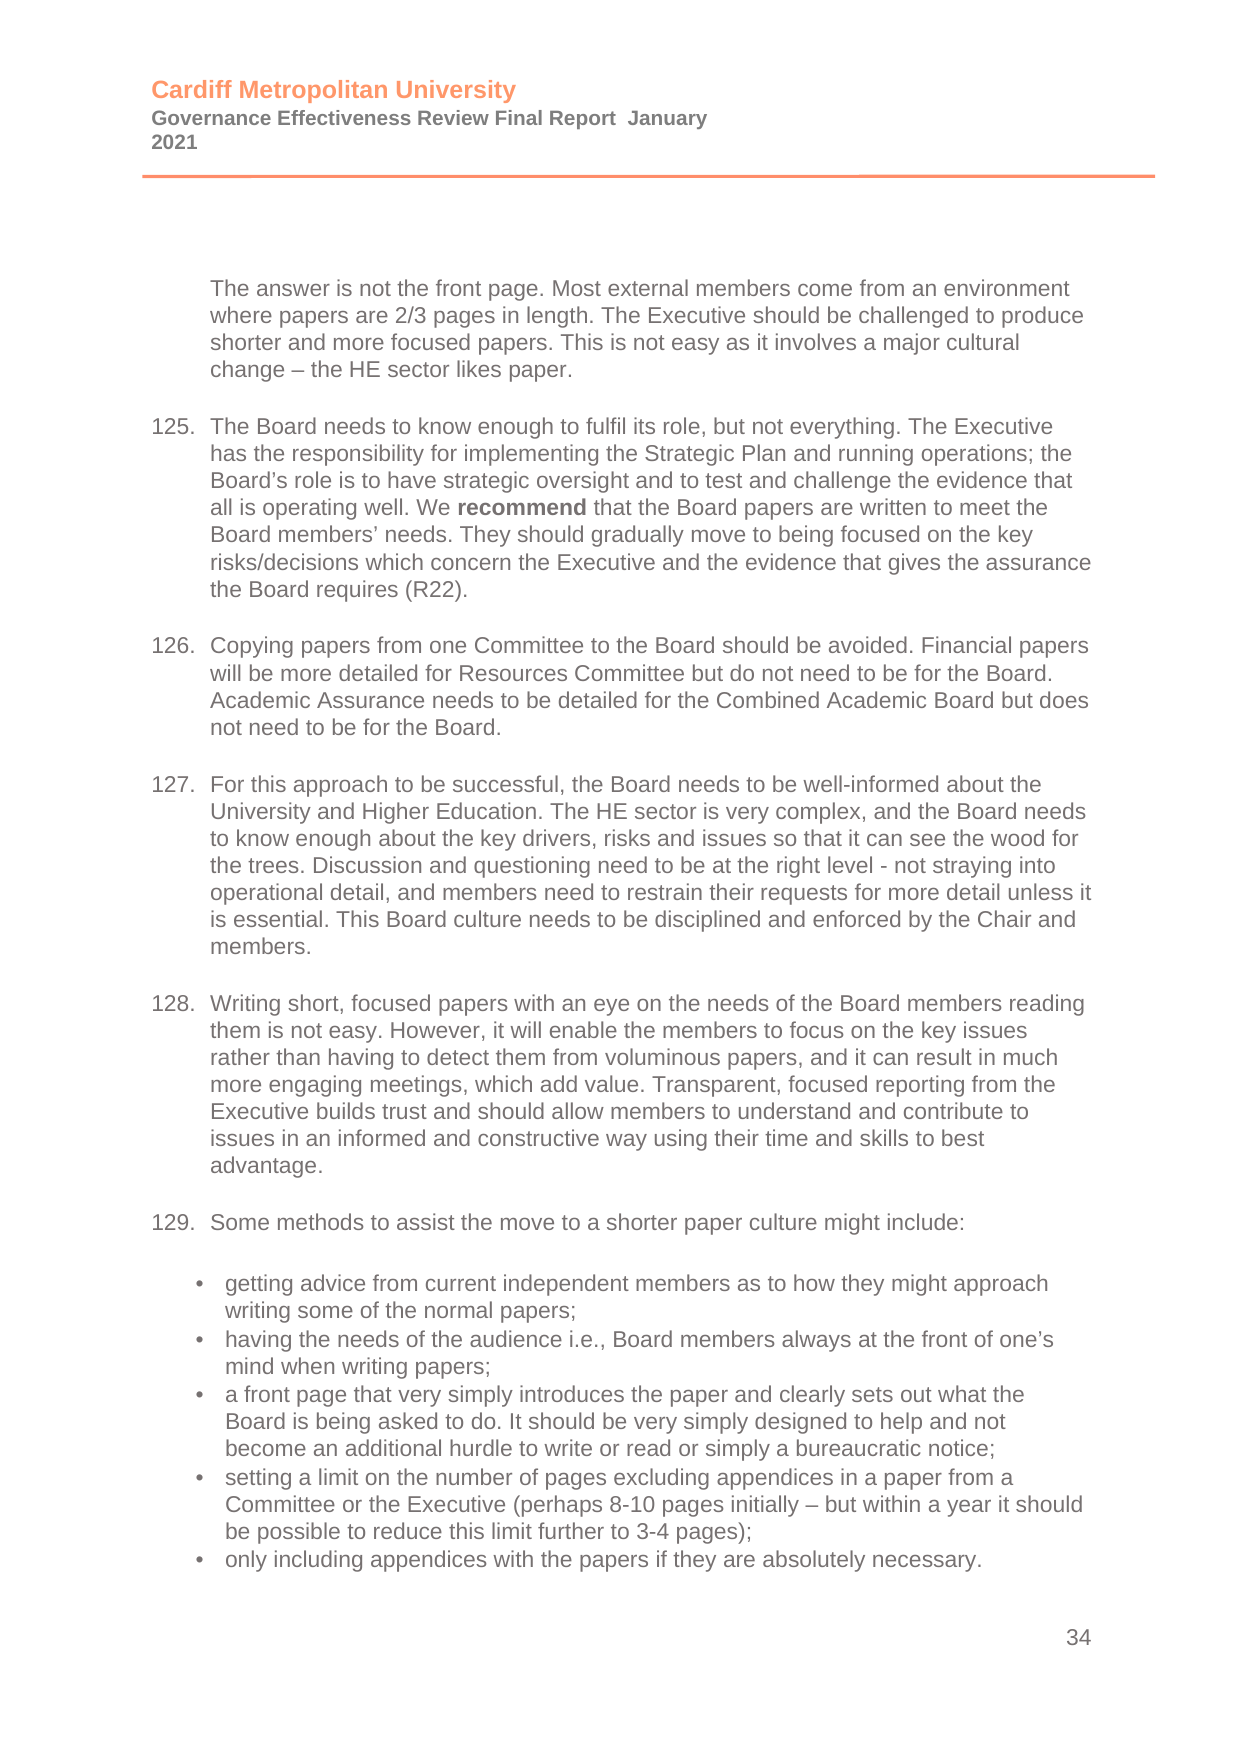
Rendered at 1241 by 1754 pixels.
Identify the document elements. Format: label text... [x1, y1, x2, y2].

list setting a limit on the number of pages excluding appendices in a paper from a Committee or the Executive (perhaps 8-10 pages initially – but within a year it should be possible to reduce this limit further to 3-4 pages); [195, 1464, 1092, 1544]
list The Board needs to know enough to fulfil its role, but not everything. The Executive has the responsibility for implementing the Strategic Plan and running operations; the Board’s role is to have strategic oversight and to test and challenge the evidence that all is operating well. We recommend that the Board papers are written to meet the Board members’ needs. They should gradually move to being focused on the key risks/decisions which concern the Executive and the evidence that gives the assurance the Board requires (R22). [151, 413, 1092, 602]
list a front page that very simply introduces the paper and clearly sets out what the Board is being asked to do. It should be very simply designed to help and not become an additional hurdle to write or read or simply a bureaucratic notice; [195, 1381, 1092, 1462]
list only including appendices with the papers if they are absolutely necessary. [195, 1546, 1092, 1573]
list getting advice from current independent members as to how they might approach writing some of the normal papers; [195, 1270, 1092, 1323]
list Copying papers from one Committee to the Board should be avoided. Financial papers will be more detailed for Resources Committee but do not need to be for the Board. Academic Assurance needs to be detailed for the Combined Academic Board but does not need to be for the Board. [151, 632, 1092, 740]
list For this approach to be successful, the Board needs to be well-informed about the University and Higher Education. The HE sector is very complex, and the Board needs to know enough about the key drivers, risks and issues so that it can see the wood for the trees. Discussion and questioning need to be at the right level - not straying into operational detail, and members need to restrain their requests for more detail unless it is essential. This Board culture needs to be disciplined and enforced by the Chair and members. [151, 771, 1092, 959]
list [151, 275, 1092, 383]
list having the needs of the audience i.e., Board members always at the front of one’s mind when writing papers; [195, 1326, 1092, 1379]
list Writing short, focused papers with an eye on the needs of the Board members reading them is not easy. However, it will enable the members to focus on the key issues rather than having to detect them from voluminous papers, and it can result in much more engaging meetings, which add value. Transparent, focused reporting from the Executive builds trust and should allow members to understand and contribute to issues in an informed and constructive way using their time and skills to best advantage. [151, 990, 1092, 1179]
list Some methods to assist the move to a shorter paper culture might include: [151, 1209, 1092, 1236]
